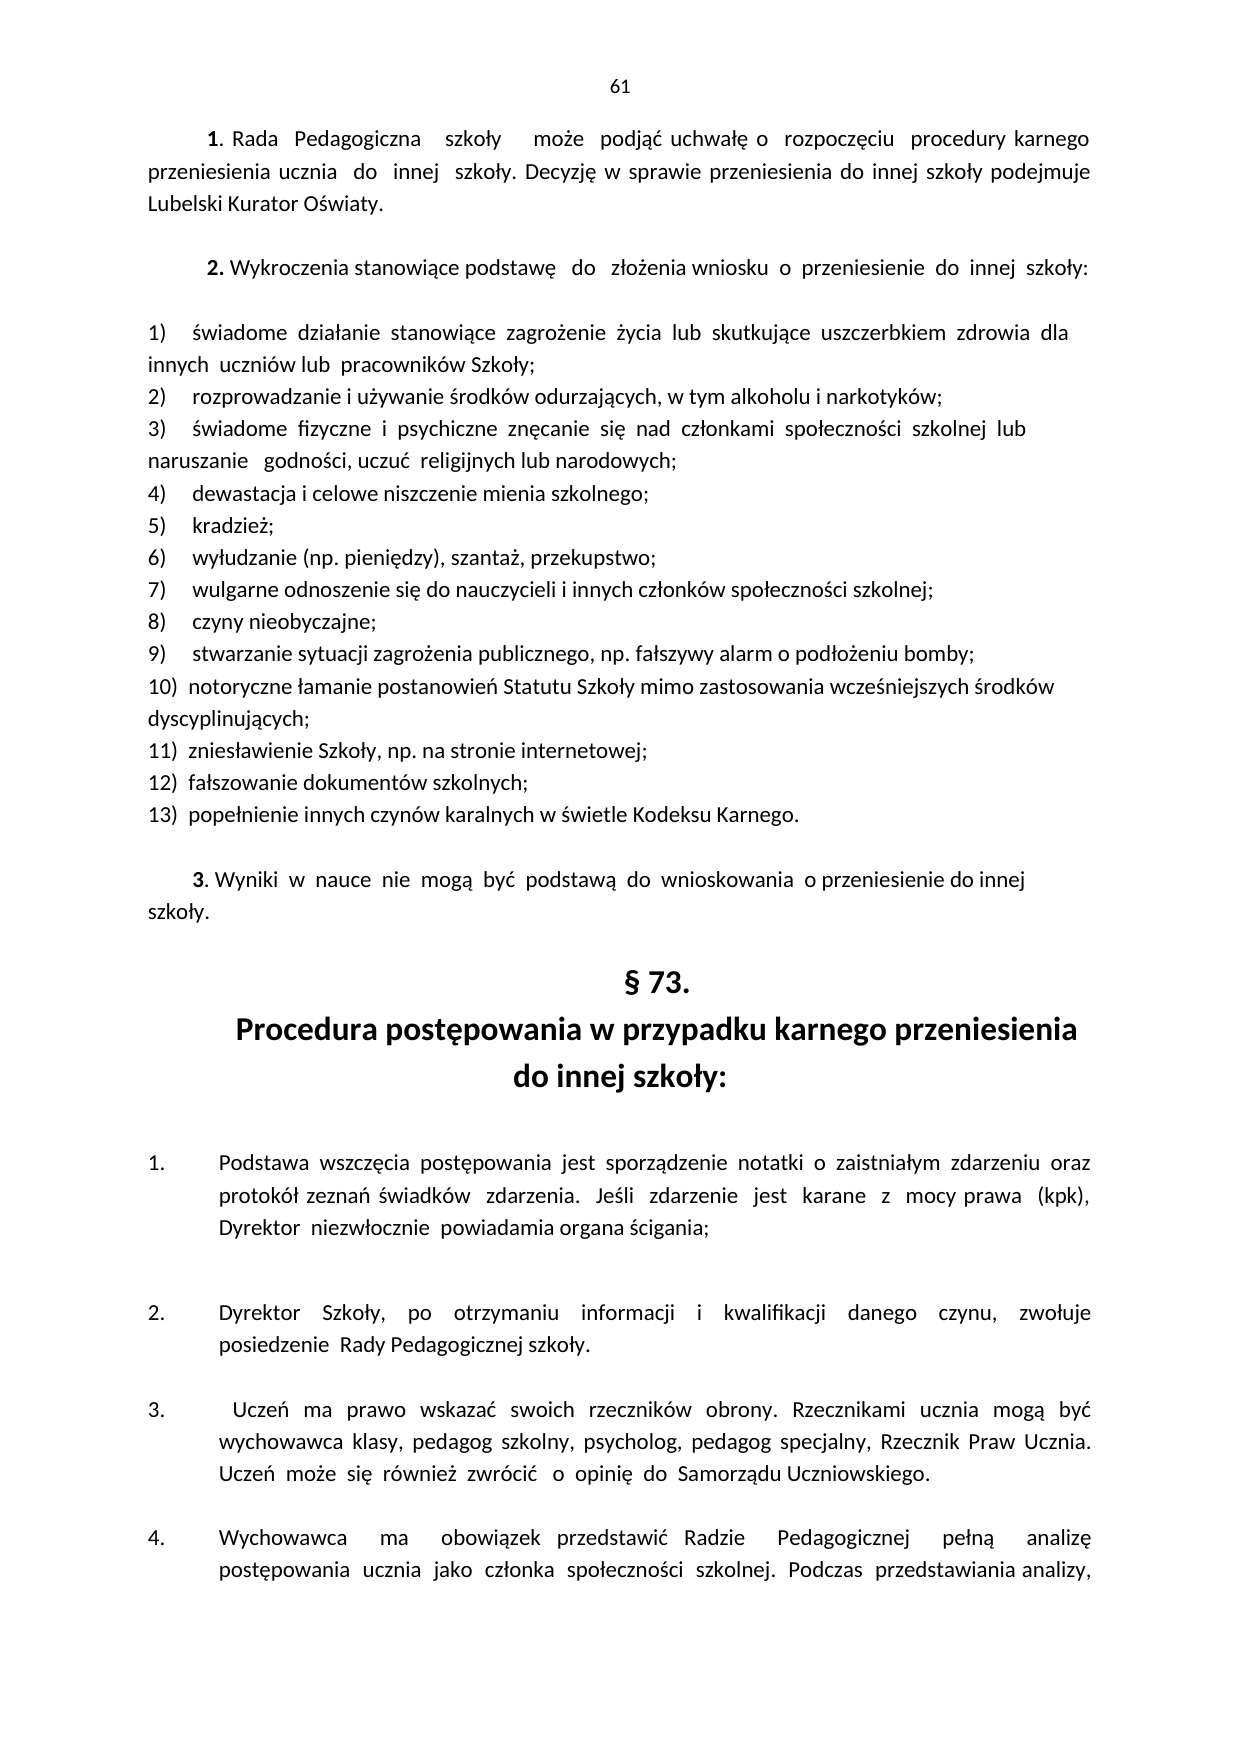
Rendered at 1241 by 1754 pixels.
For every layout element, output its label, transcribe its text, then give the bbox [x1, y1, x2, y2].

list Podstawa wszczęcia postępowania jest sporządzenie notatki o zaistniałym zdarzeniu oraz protokół zeznań świadków zdarzenia. Jeśli zdarzenie jest karane z mocy prawa (kpk), Dyrektor niezwłocznie powiadamia organa ścigania; [148, 1148, 1093, 1241]
list wyłudzanie (np. pieniędzy), szantaż, przekupstwo; [148, 543, 1093, 571]
text 2. Wykroczenia stanowiące podstawę do złożenia wniosku o przeniesienie do innej szkoły: [148, 253, 1093, 281]
text 13) popełnienie innych czynów karalnych w świetle Kodeksu Karnego. [148, 801, 1093, 828]
list świadome fizyczne i psychiczne znęcanie się nad członkami społeczności szkolnej lub naruszanie godności, uczuć religijnych lub narodowych; [148, 414, 1093, 474]
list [148, 1523, 1093, 1584]
list Uczeń ma prawo wskazać swoich rzeczników obrony. Rzecznikami ucznia mogą być wychowawca klasy, pedagog szkolny, psycholog, pedagog specjalny, Rzecznik Praw Ucznia. Uczeń może się również zwrócić o opinię do Samorządu Uczniowskiego. [148, 1395, 1093, 1487]
text 12) fałszowanie dokumentów szkolnych; [148, 768, 1093, 796]
list Dyrektor Szkoły, po otrzymaniu informacji i kwalifikacji danego czynu, zwołuje posiedzenie Rady Pedagogicznej szkoły. [148, 1298, 1093, 1358]
text 1. Rada Pedagogiczna szkoły może podjąć uchwałę o rozpoczęciu procedury karnego przeniesienia ucznia do innej szkoły. Decyzję w sprawie przeniesienia do innej szkoły podejmuje Lubelski Kurator Oświaty. [148, 124, 1093, 217]
text Procedura postępowania w przypadku karnego przeniesienia do innej szkoły: [148, 1008, 1093, 1096]
list stwarzanie sytuacji zagrożenia publicznego, np. fałszywy alarm o podłożeniu bomby; [148, 639, 1093, 668]
list czyny nieobyczajne; [148, 607, 1093, 635]
text 3. Wyniki w nauce nie mogą być podstawą do wnioskowania o przeniesienie do innej szkoły. [148, 865, 1093, 925]
list wulgarne odnoszenie się do nauczycieli i innych członków społeczności szkolnej; [148, 575, 1093, 603]
list rozprowadzanie i używanie środków odurzających, w tym alkoholu i narkotyków; [148, 382, 1093, 410]
list dewastacja i celowe niszczenie mienia szkolnego; [148, 479, 1093, 507]
list kradzież; [148, 511, 1093, 539]
text 10) notoryczne łamanie postanowień Statutu Szkoły mimo zastosowania wcześniejszych środków dyscyplinujących; [148, 672, 1093, 732]
list świadome działanie stanowiące zagrożenie życia lub skutkujące uszczerbkiem zdrowia dla innych uczniów lub pracowników Szkoły; [148, 318, 1093, 378]
text 11) zniesławienie Szkoły, np. na stronie internetowej; [148, 736, 1093, 764]
text § 73. [148, 961, 1093, 1002]
